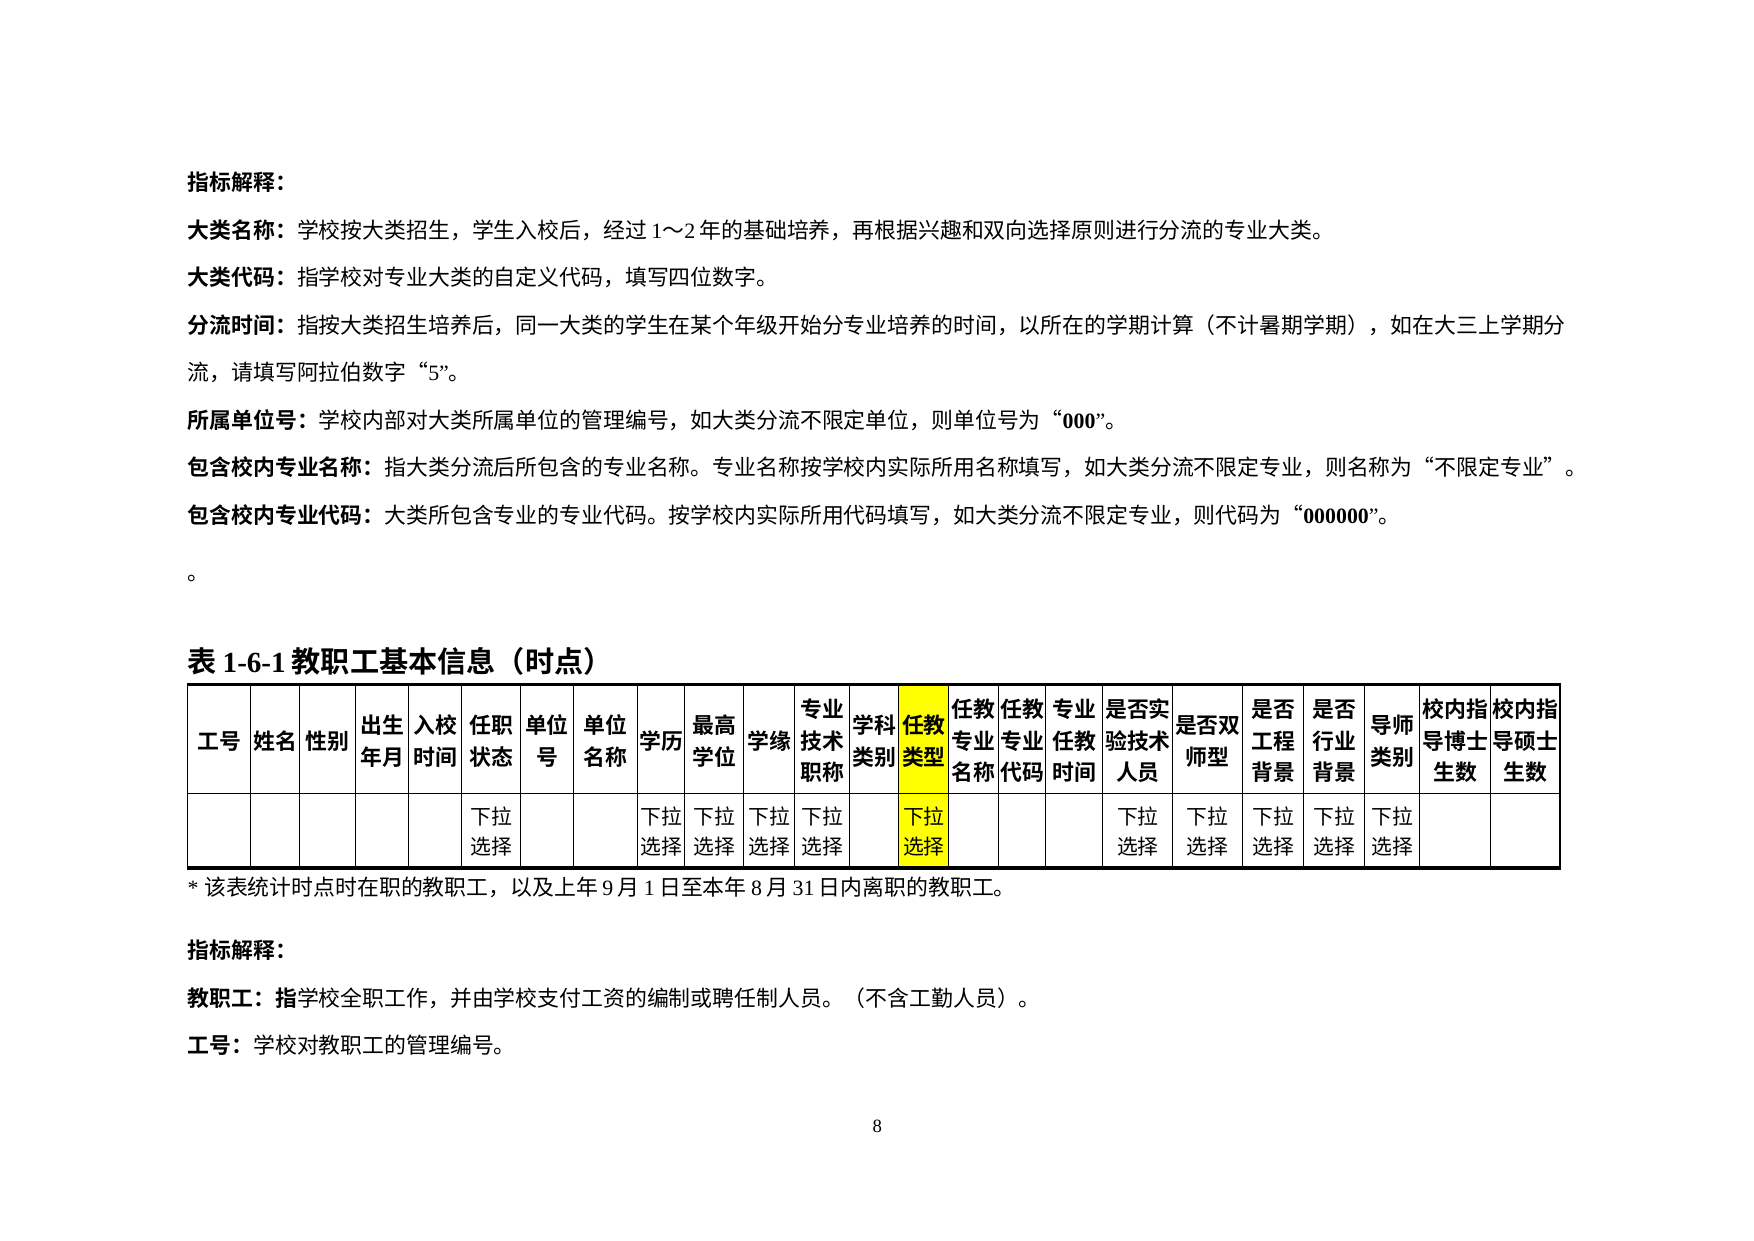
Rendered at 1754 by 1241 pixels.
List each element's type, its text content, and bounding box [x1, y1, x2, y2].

text 指标解释： [187, 165, 1566, 197]
text 分流时间：指按大类招生培养后，同一大类的学生在某个年级开始分专业培养的时间，以所在的学期计算（不计暑期学期），如在大三上学期分流，请填写阿拉伯数字“5”。 [187, 308, 1566, 387]
text 教职工：指学校全职工作，并由学校支付工资的编制或聘任制人员。（不含工勤人员）。 [187, 981, 1566, 1012]
table_header 学缘 [744, 686, 794, 793]
text 。 [187, 554, 1566, 586]
table_header 是否行业背景 [1304, 686, 1364, 793]
table_cell [356, 794, 408, 866]
table_header 工号 [188, 686, 250, 793]
table_cell [409, 794, 461, 866]
table_header 出生年月 [356, 686, 408, 793]
table_header 是否实验技术人员 [1103, 686, 1172, 793]
table_header 任教专业代码 [999, 686, 1045, 793]
table_header 校内指导硕士生数 [1491, 686, 1559, 793]
table_cell 下拉选择 [744, 794, 794, 866]
subtitle 表1-6-1教职工基本信息（时点） [187, 639, 1566, 681]
table_header 任教专业名称 [949, 686, 998, 793]
table_cell 下拉选择 [1304, 794, 1364, 866]
text * 该表统计时点时在职的教职工，以及上年9月1日至本年8月31日内离职的教职工。 [187, 869, 1566, 901]
table_cell 下拉选择 [638, 794, 684, 866]
table_cell 下拉选择 [1365, 794, 1419, 866]
table_cell 下拉选择 [685, 794, 743, 866]
table_cell 下拉选择 [1243, 794, 1303, 866]
text 指标解释： [187, 933, 1566, 965]
table_header 单位号 [521, 686, 573, 793]
table_cell [1491, 794, 1559, 866]
table_header 姓名 [251, 686, 299, 793]
text 大类名称：学校按大类招生，学生入校后，经过1～2年的基础培养，再根据兴趣和双向选择原则进行分流的专业大类。 [187, 213, 1566, 244]
table_header 单位 名称 [574, 686, 637, 793]
text 大类代码：指学校对专业大类的自定义代码，填写四位数字。 [187, 260, 1566, 292]
table_cell 下拉选择 [899, 794, 948, 866]
table_cell [574, 794, 637, 866]
text 所属单位号：学校内部对大类所属单位的管理编号，如大类分流不限定单位，则单位号为“000”。 [187, 403, 1566, 434]
table_header 专业技术职称 [795, 686, 849, 793]
table_cell 下拉 选择 [1103, 794, 1172, 866]
table_cell 下拉选择 [462, 794, 520, 866]
table_header 性别 [300, 686, 355, 793]
table_cell [251, 794, 299, 866]
table_cell [521, 794, 573, 866]
text 包含校内专业代码：大类所包含专业的专业代码。按学校内实际所用代码填写，如大类分流不限定专业，则代码为“000000”。 [187, 498, 1566, 529]
text 工号：学校对教职工的管理编号。 [187, 1028, 1566, 1060]
table_cell [1420, 794, 1490, 866]
table_cell [949, 794, 998, 866]
table_header 学科类别 [850, 686, 898, 793]
table_header 是否工程背景 [1243, 686, 1303, 793]
table_header 是否双师型 [1173, 686, 1242, 793]
table_header 专业任教时间 [1046, 686, 1102, 793]
table_header 任教类型 [899, 686, 948, 793]
table_header 校内指导博士生数 [1420, 686, 1490, 793]
table_header 学历 [638, 686, 684, 793]
table_header 导师类别 [1365, 686, 1419, 793]
table_cell [850, 794, 898, 866]
table_cell [188, 794, 250, 866]
text 包含校内专业名称：指大类分流后所包含的专业名称。专业名称按学校内实际所用名称填写，如大类分流不限定专业，则名称为“不限定专业”。 [187, 450, 1566, 482]
table_cell 下拉选择 [795, 794, 849, 866]
table_cell [1046, 794, 1102, 866]
table_cell 下拉 选择 [1173, 794, 1242, 866]
table_cell [999, 794, 1045, 866]
table_cell [300, 794, 355, 866]
table_header 最高学位 [685, 686, 743, 793]
table_header 任职状态 [462, 686, 520, 793]
table_header 入校时间 [409, 686, 461, 793]
